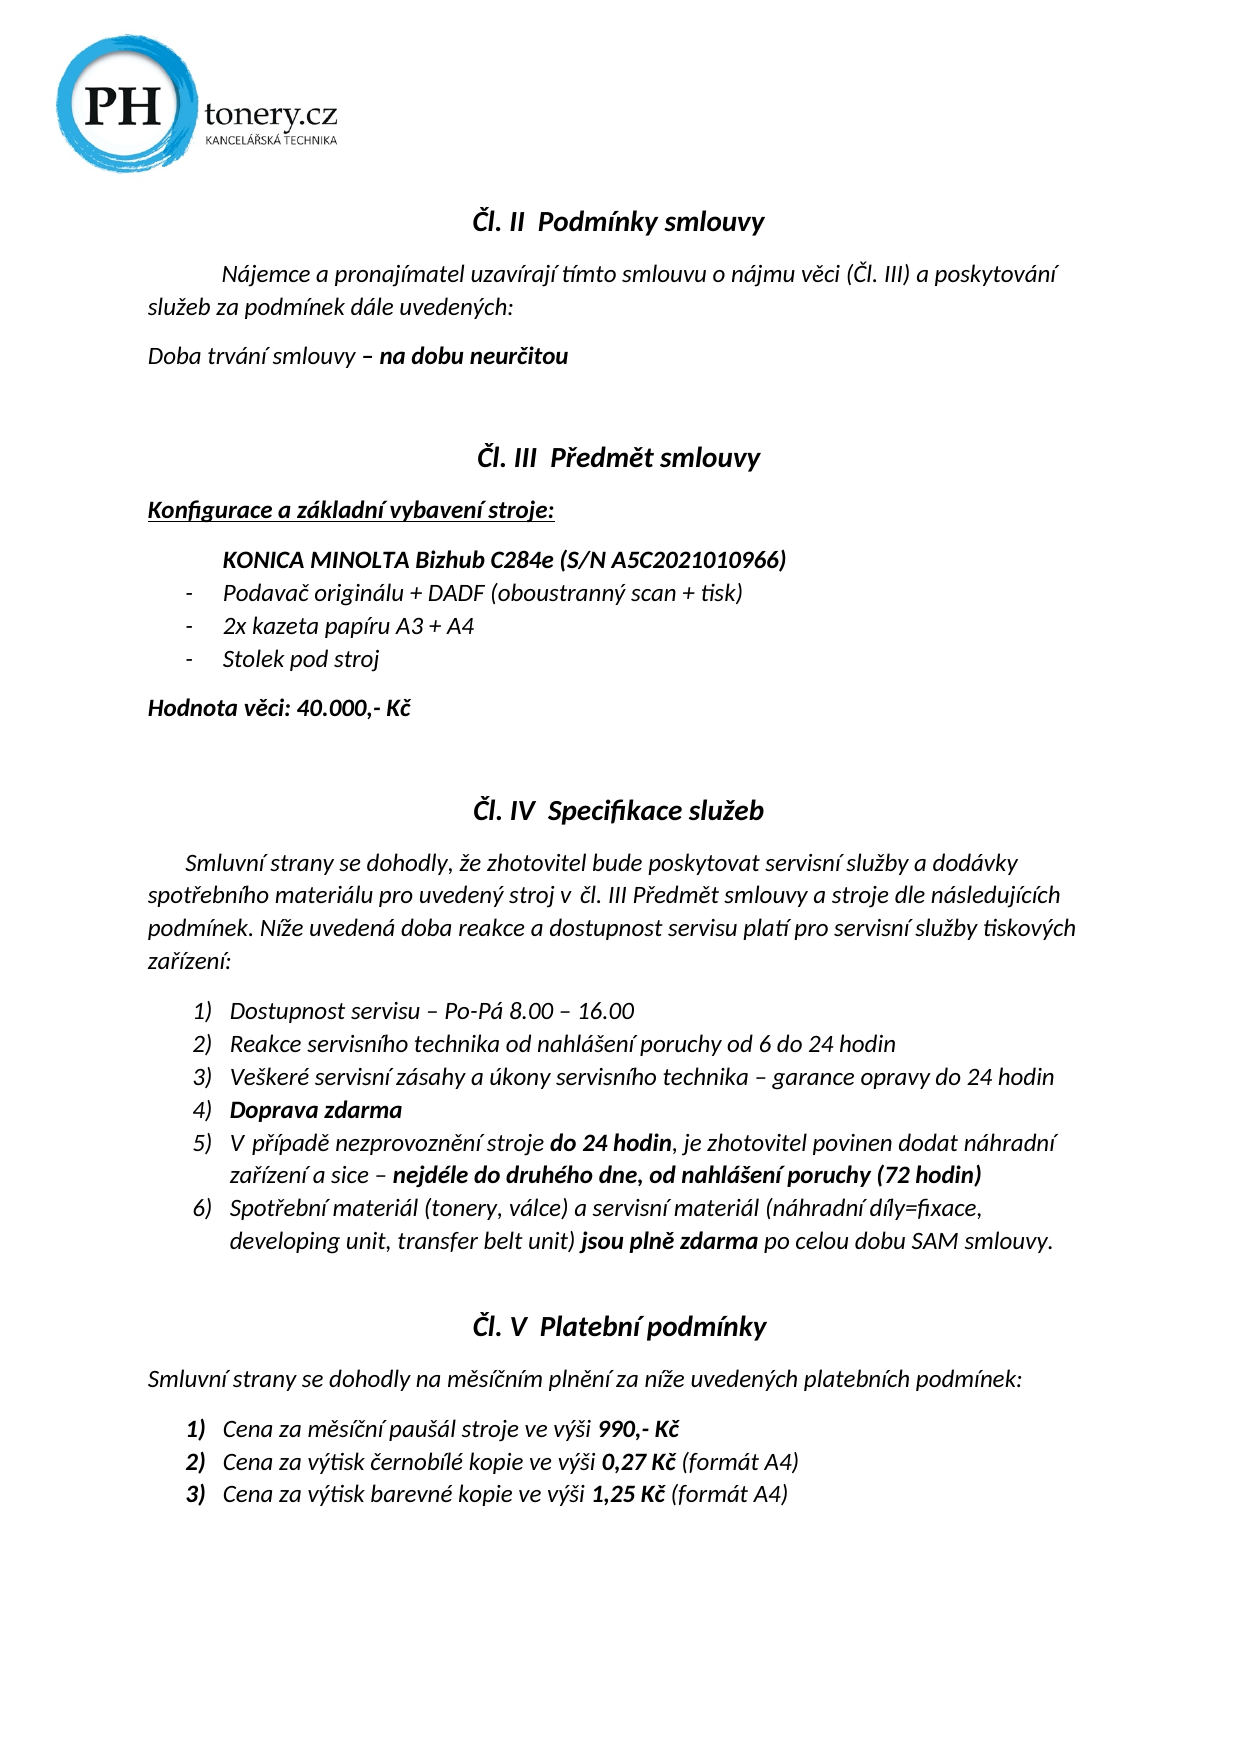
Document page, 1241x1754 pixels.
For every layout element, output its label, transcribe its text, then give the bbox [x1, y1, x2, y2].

text Čl. III Předmět smlouvy [148, 439, 1093, 475]
text Hodnota věci: 40.000,- Kč [148, 692, 1093, 723]
text Smluvní strany se dohodly na měsíčním plnění za níže uvedených platebních podmínek: [148, 1363, 1093, 1394]
text Čl. IV Specifikace služeb [148, 792, 1093, 827]
text Čl. II Podmínky smlouvy [148, 203, 1093, 238]
text Konfigurace a základní vybavení stroje: [148, 494, 1093, 525]
list Stolek pod stroj [185, 643, 1093, 673]
list Cena za měsíční paušál stroje ve výši 990,- Kč [185, 1413, 1093, 1443]
list Cena za výtisk černobílé kopie ve výši 0,27 Kč (formát A4) [185, 1446, 1093, 1476]
list Podavač originálu + DADF (oboustranný scan + tisk) [185, 577, 1093, 608]
text Doba trvání smlouvy – na dobu neurčitou [148, 340, 1093, 371]
list 2x kazeta papíru A3 + A4 [185, 610, 1093, 641]
list KONICA MINOLTA Bizhub C284e (S/N A5C2021010966) [223, 544, 1093, 575]
list Veškeré servisní zásahy a úkony servisního technika – garance opravy do 24 hodin [192, 1061, 1093, 1091]
list V případě nezprovoznění stroje do 24 hodin, je zhotovitel povinen dodat náhradní zařízení a sice – nejdéle do druhého dne, od nahlášení poruchy (72 hodin) [192, 1127, 1093, 1190]
list Reakce servisního technika od nahlášení poruchy od 6 do 24 hodin [192, 1028, 1093, 1058]
text Nájemce a pronajímatel uzavírají tímto smlouvu o nájmu věci (Čl. III) a poskytování služeb za podmínek dále uvedených: [148, 258, 1093, 321]
picture [23, 17, 367, 193]
text Smluvní strany se dohodly, že zhotovitel bude poskytovat servisní služby a dodávky spotřebního materiálu pro uvedený stroj v čl. III Předmět smlouvy a stroje dle následujících podmínek. Níže uvedená doba reakce a dostupnost servisu platí pro servisní služby tiskových zařízení: [148, 847, 1093, 976]
list Doprava zdarma [192, 1094, 1093, 1124]
text Čl. V Platební podmínky [148, 1308, 1093, 1344]
list Spotřební materiál (tonery, válce) a servisní materiál (náhradní díly=fixace, developing unit, transfer belt unit) jsou plně zdarma po celou dobu SAM smlouvy. [192, 1193, 1093, 1256]
list Cena za výtisk barevné kopie ve výši 1,25 Kč (formát A4) [185, 1478, 1093, 1509]
list Dostupnost servisu – Po-Pá 8.00 – 16.00 [192, 995, 1093, 1026]
